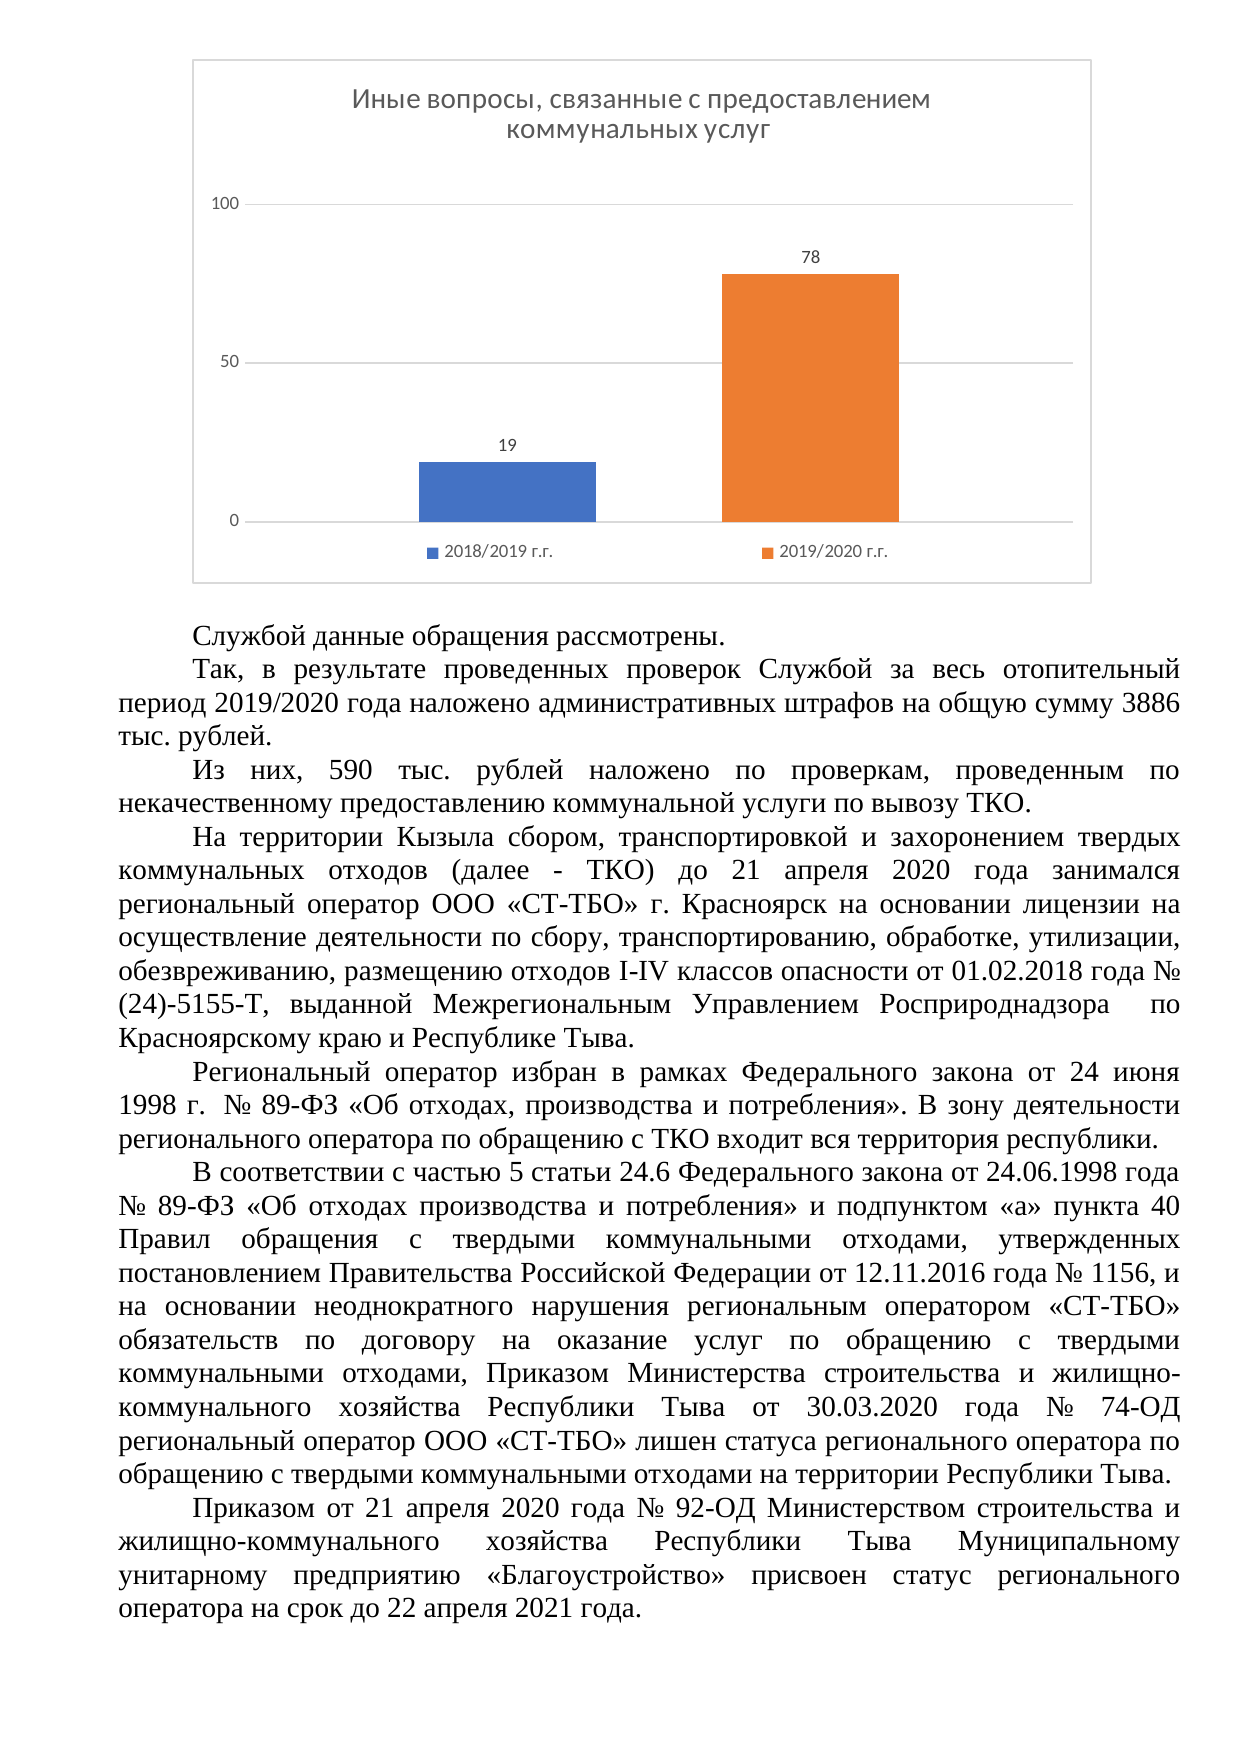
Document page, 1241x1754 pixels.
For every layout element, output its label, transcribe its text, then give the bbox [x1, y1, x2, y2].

text На территории Кызыла сбором, транспортировкой и захоронением твердых коммунальных отходов (далее - ТКО) до 21 апреля 2020 года занимался региональный оператор ООО «СТ-ТБО» г. Красноярск на основании лицензии на осуществление деятельности по сбору, транспортированию, обработке, утилизации, обезвреживанию, размещению отходов I-IV классов опасности от 01.02.2018 года № (24)-5155-Т, выданной Межрегиональным Управлением Росприроднадзора по Красноярскому краю и Республике Тыва. [118, 819, 1181, 1054]
text Региональный оператор избран в рамках Федерального закона от 24 июня 1998 г. № 89-ФЗ «Об отходах, производства и потребления». В зону деятельности регионального оператора по обращению с ТКО входит вся территория республики. [118, 1054, 1181, 1154]
text Службой данные обращения рассмотрены. [118, 618, 1181, 651]
text Из них, 590 тыс. рублей наложено по проверкам, проведенным по некачественному предоставлению коммунальной услуги по вывозу ТКО. [118, 752, 1181, 819]
text Приказом от 21 апреля 2020 года № 92-ОД Министерством строительства и жилищно-коммунального хозяйства Республики Тыва Муниципальному унитарному предприятию «Благоустройство» присвоен статус регионального оператора на срок до 22 апреля 2021 года. [118, 1490, 1181, 1624]
text В соответствии с частью 5 статьи 24.6 Федерального закона от 24.06.1998 года № 89-ФЗ «Об отходах производства и потребления» и подпунктом «а» пункта 40 Правил обращения с твердыми коммунальными отходами, утвержденных постановлением Правительства Российской Федерации от 12.11.2016 года № 1156, и на основании неоднократного нарушения региональным оператором «СТ-ТБО» обязательств по договору на оказание услуг по обращению с твердыми коммунальными отходами, Приказом Министерства строительства и жилищно-коммунального хозяйства Республики Тыва от 30.03.2020 года № 74-ОД региональный оператор ООО «СТ-ТБО» лишен статуса регионального оператора по обращению с твердыми коммунальными отходами на территории Республики Тыва. [118, 1154, 1181, 1490]
text Так, в результате проведенных проверок Службой за весь отопительный период 2019/2020 года наложено административных штрафов на общую сумму 3886 тыс. рублей. [118, 651, 1181, 752]
